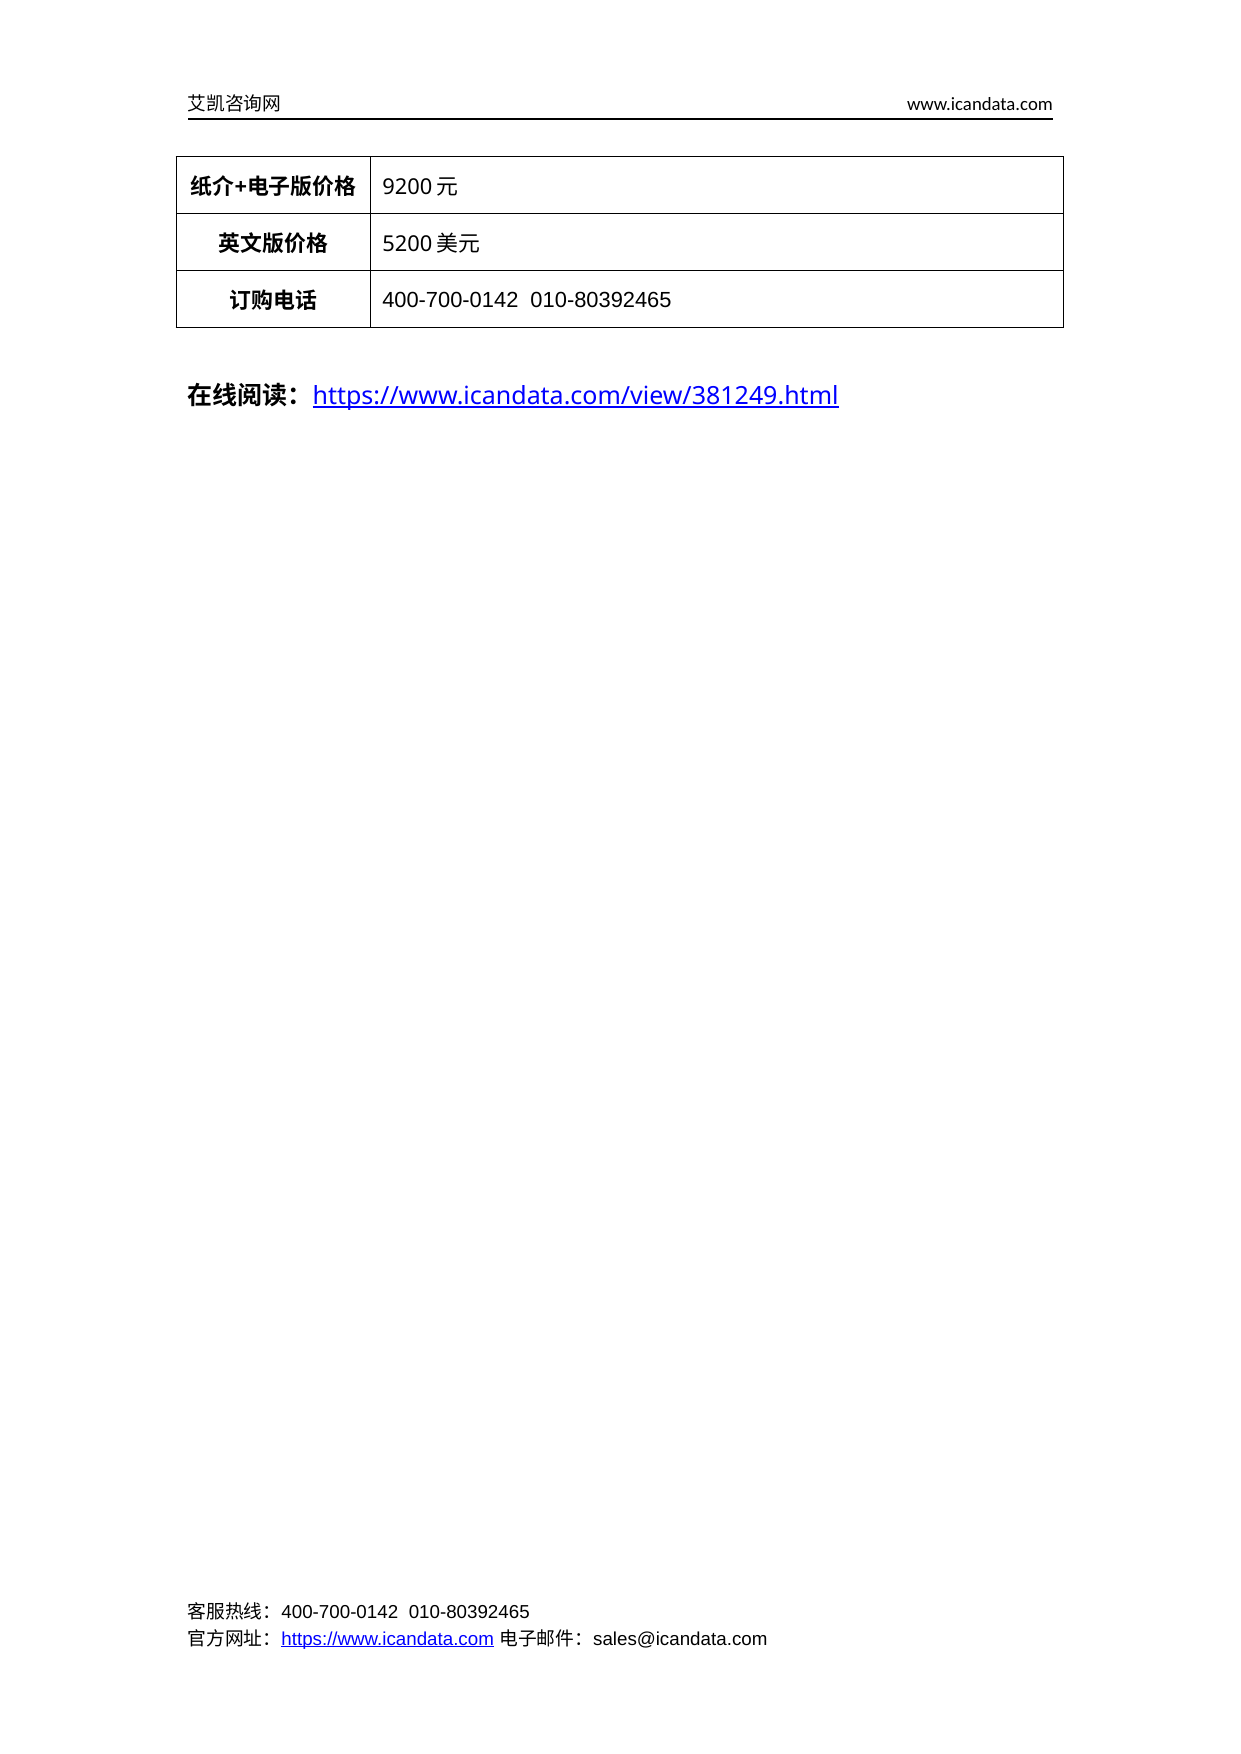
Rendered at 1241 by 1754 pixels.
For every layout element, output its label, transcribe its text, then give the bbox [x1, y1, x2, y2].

text 在线阅读：https://www.icandata.com/view/381249.html [187, 361, 1053, 426]
table_cell 5200美元 [371, 214, 1063, 270]
table_cell 400-700-0142 010-80392465 [371, 271, 1063, 327]
table_cell 纸介+电子版价格 [177, 157, 370, 213]
table_cell 9200元 [371, 157, 1063, 213]
table_cell 订购电话 [177, 271, 370, 327]
table_cell 英文版价格 [177, 214, 370, 270]
